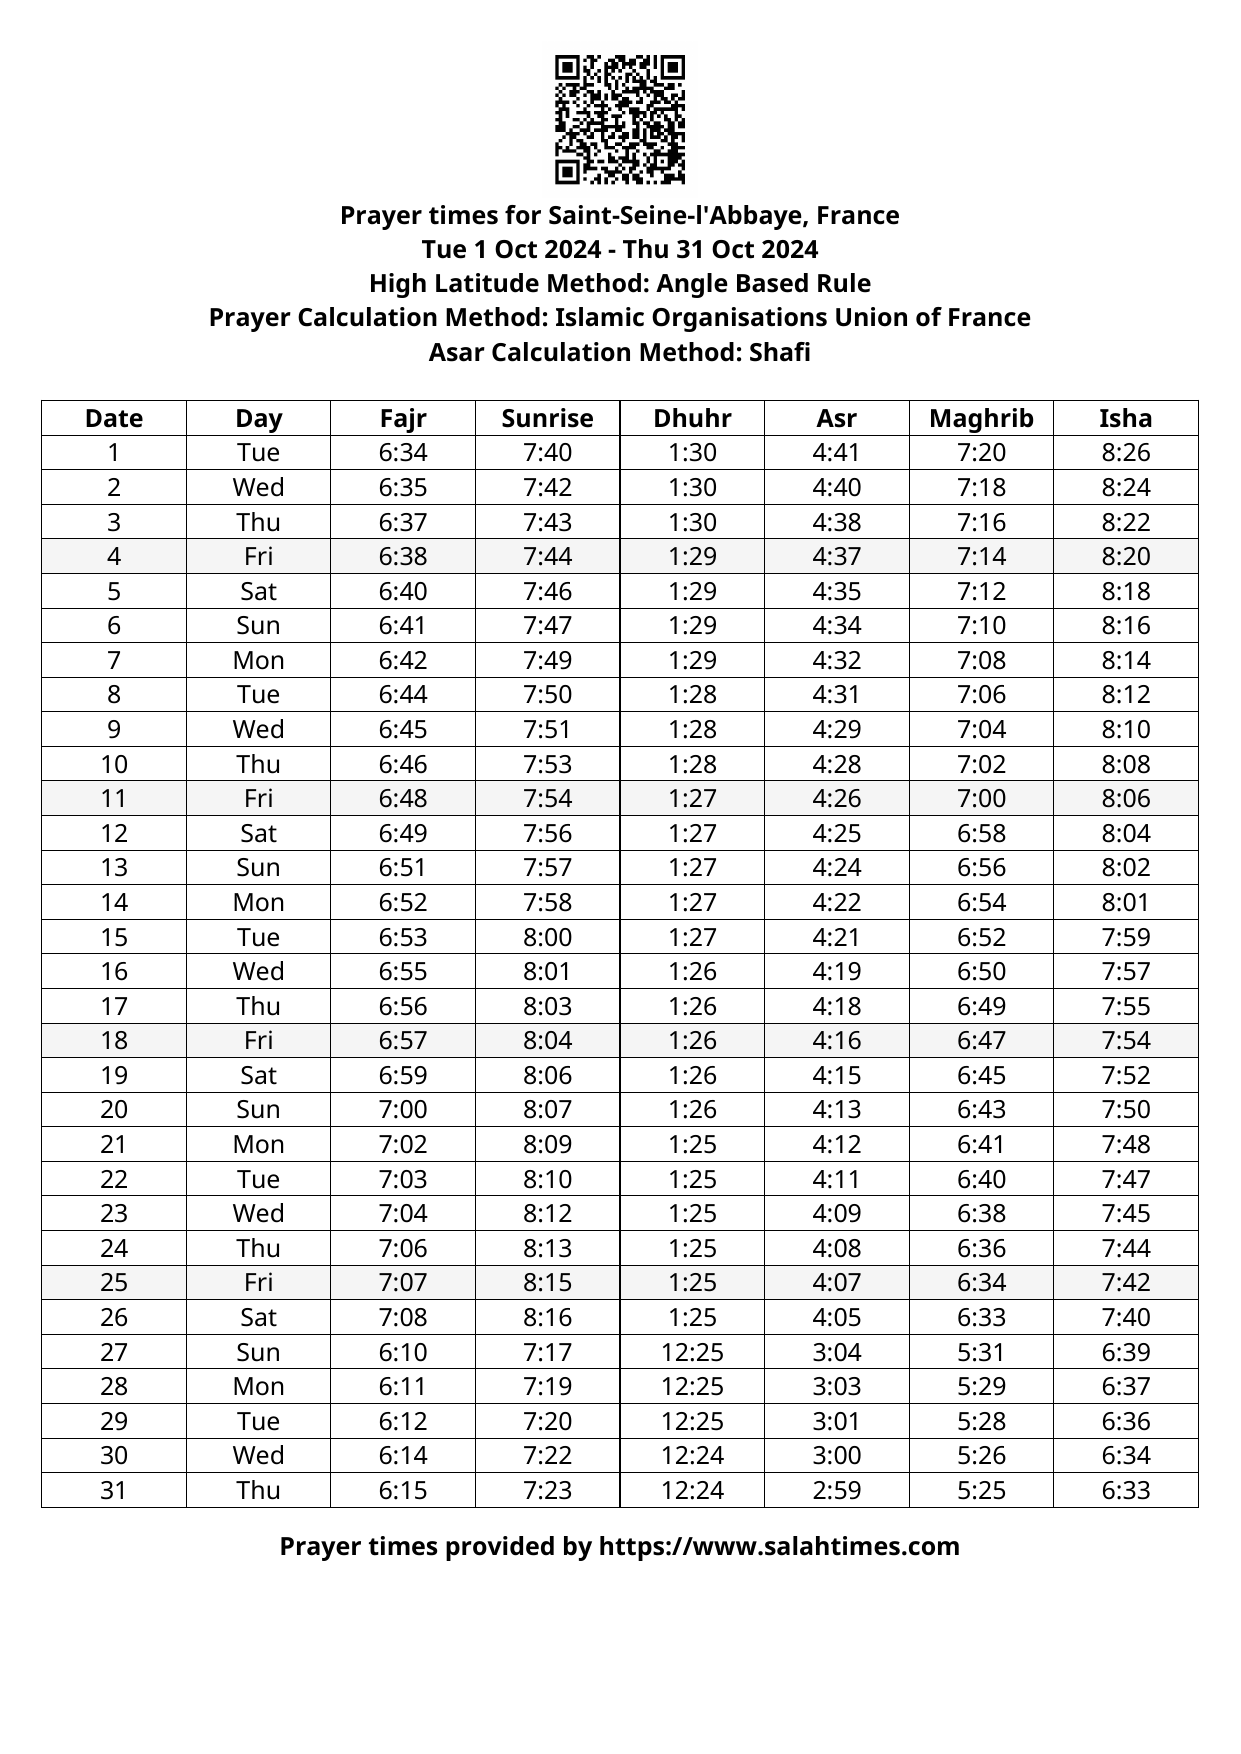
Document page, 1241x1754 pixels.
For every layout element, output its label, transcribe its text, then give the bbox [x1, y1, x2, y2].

table_cell Fri [187, 781, 330, 815]
table_cell 7:58 [476, 885, 619, 919]
table_cell 6:56 [331, 989, 475, 1022]
table_cell 4:26 [765, 781, 909, 815]
table_cell 7:03 [331, 1162, 475, 1195]
table_cell 6:37 [1054, 1369, 1198, 1403]
table_cell 6 [42, 609, 186, 642]
table_header Fajr [331, 401, 475, 434]
table_cell 4:11 [765, 1162, 909, 1195]
table_cell 8:08 [1054, 747, 1198, 780]
table_cell 4:28 [765, 747, 909, 780]
table_cell Fri [187, 539, 330, 573]
table_cell 6:34 [910, 1266, 1053, 1299]
table_cell Tue [187, 678, 330, 711]
table_cell 12:25 [621, 1369, 764, 1403]
table_cell 7:59 [1054, 920, 1198, 953]
table_cell 7:54 [476, 781, 619, 815]
table_cell 7:23 [476, 1473, 619, 1507]
table_cell Fri [187, 1024, 330, 1057]
table_cell 8:12 [476, 1196, 619, 1230]
table_cell 6:37 [331, 505, 475, 538]
table_cell 6:40 [910, 1162, 1053, 1195]
table_cell 7:44 [1054, 1231, 1198, 1264]
table_cell 8:20 [1054, 539, 1198, 573]
table_cell 3:00 [765, 1439, 909, 1472]
picture [542, 41, 699, 198]
table_cell 8:01 [476, 954, 619, 988]
table_cell 7:07 [331, 1266, 475, 1299]
table_cell 7:20 [476, 1404, 619, 1437]
table_cell 5:28 [910, 1404, 1053, 1437]
table_cell 7:49 [476, 643, 619, 677]
table_cell 4:37 [765, 539, 909, 573]
table_cell Thu [187, 1473, 330, 1507]
table_cell 7:46 [476, 574, 619, 607]
table_cell 31 [42, 1473, 186, 1507]
table_cell 8:24 [1054, 470, 1198, 504]
table_cell Tue [187, 436, 330, 469]
table_cell 7:06 [910, 678, 1053, 711]
table_cell 7:19 [476, 1369, 619, 1403]
table_cell 7:50 [1054, 1093, 1198, 1126]
table_cell 6:43 [910, 1093, 1053, 1126]
table_cell 4:40 [765, 470, 909, 504]
table_cell 6:36 [1054, 1404, 1198, 1437]
table_cell 12:24 [621, 1473, 764, 1507]
table_cell 6:38 [331, 539, 475, 573]
table_cell 8:00 [476, 920, 619, 953]
text Tue 1 Oct 2024 - Thu 31 Oct 2024 [42, 232, 1198, 266]
table_cell 8:03 [476, 989, 619, 1022]
table_cell 7:00 [331, 1093, 475, 1126]
table_cell 8:16 [476, 1300, 619, 1334]
table_cell 23 [42, 1196, 186, 1230]
table_cell 5:25 [910, 1473, 1053, 1507]
table_cell 8:06 [1054, 781, 1198, 815]
table_cell 6:59 [331, 1058, 475, 1092]
table_cell Wed [187, 712, 330, 746]
table_cell 6:44 [331, 678, 475, 711]
table_cell 19 [42, 1058, 186, 1092]
table_cell 14 [42, 885, 186, 919]
table_cell 6:40 [331, 574, 475, 607]
table_cell 1:25 [621, 1231, 764, 1264]
text Prayer times provided by https://www.salahtimes.com [42, 1528, 1198, 1563]
table_cell 6:50 [910, 954, 1053, 988]
table_cell 7:47 [476, 609, 619, 642]
table_cell 6:53 [331, 920, 475, 953]
text Asar Calculation Method: Shafi [42, 334, 1198, 368]
table_header Asr [765, 401, 909, 434]
table_cell 1:26 [621, 954, 764, 988]
table_cell Mon [187, 1127, 330, 1161]
table_cell 7:00 [910, 781, 1053, 815]
table_cell 4:18 [765, 989, 909, 1022]
table_cell 1:26 [621, 989, 764, 1022]
table_cell 5 [42, 574, 186, 607]
table_cell 26 [42, 1300, 186, 1334]
table_cell 1:26 [621, 1093, 764, 1126]
table_cell 8:10 [1054, 712, 1198, 746]
table_cell 10 [42, 747, 186, 780]
table_cell 4:09 [765, 1196, 909, 1230]
table_cell 16 [42, 954, 186, 988]
table_cell 6:41 [331, 609, 475, 642]
table_cell Sat [187, 1300, 330, 1334]
table_cell 21 [42, 1127, 186, 1161]
table_cell 8:07 [476, 1093, 619, 1126]
table_cell 8:10 [476, 1162, 619, 1195]
table_cell Tue [187, 1404, 330, 1437]
table_cell 4:15 [765, 1058, 909, 1092]
table_cell 6:54 [910, 885, 1053, 919]
table_cell 18 [42, 1024, 186, 1057]
table_cell 8:04 [1054, 816, 1198, 849]
table_cell Mon [187, 885, 330, 919]
table_cell 6:55 [331, 954, 475, 988]
table_header Isha [1054, 401, 1198, 434]
table_cell 6:42 [331, 643, 475, 677]
table_cell 7:45 [1054, 1196, 1198, 1230]
table_cell 12 [42, 816, 186, 849]
table_cell 3:04 [765, 1335, 909, 1368]
table_cell Sat [187, 816, 330, 849]
table_cell 25 [42, 1266, 186, 1299]
table_cell 6:33 [1054, 1473, 1198, 1507]
table_cell 8:16 [1054, 609, 1198, 642]
table_cell Sun [187, 851, 330, 884]
table_cell 6:38 [910, 1196, 1053, 1230]
table_cell Sun [187, 609, 330, 642]
table_cell 13 [42, 851, 186, 884]
table_cell 6:49 [910, 989, 1053, 1022]
table_cell 7:18 [910, 470, 1053, 504]
table_cell 6:41 [910, 1127, 1053, 1161]
table_cell 4:38 [765, 505, 909, 538]
table_cell 1:25 [621, 1196, 764, 1230]
table_cell 6:46 [331, 747, 475, 780]
table_cell 7:57 [476, 851, 619, 884]
table_cell 8:14 [1054, 643, 1198, 677]
table_cell 30 [42, 1439, 186, 1472]
table_cell 6:12 [331, 1404, 475, 1437]
table_cell Mon [187, 643, 330, 677]
table_cell 7:17 [476, 1335, 619, 1368]
table_cell 7:02 [910, 747, 1053, 780]
table_cell 7:54 [1054, 1024, 1198, 1057]
table_cell 1:25 [621, 1162, 764, 1195]
table_cell 6:51 [331, 851, 475, 884]
table_cell 7:08 [910, 643, 1053, 677]
table_cell 12:25 [621, 1404, 764, 1437]
table_header Day [187, 401, 330, 434]
table_cell 12:24 [621, 1439, 764, 1472]
table_cell 4:16 [765, 1024, 909, 1057]
table_cell 4:35 [765, 574, 909, 607]
table_cell 20 [42, 1093, 186, 1126]
table_cell 4:31 [765, 678, 909, 711]
table_cell 8 [42, 678, 186, 711]
table_cell 6:52 [331, 885, 475, 919]
table_cell 6:14 [331, 1439, 475, 1472]
text Prayer Calculation Method: Islamic Organisations Union of France [42, 300, 1198, 334]
table_cell 1:25 [621, 1300, 764, 1334]
table_cell 6:36 [910, 1231, 1053, 1264]
table_cell 6:11 [331, 1369, 475, 1403]
table_cell 4:24 [765, 851, 909, 884]
table_cell 1:28 [621, 712, 764, 746]
table_cell 8:06 [476, 1058, 619, 1092]
table_cell 1:27 [621, 781, 764, 815]
table_cell 7:40 [476, 436, 619, 469]
table_cell 4:08 [765, 1231, 909, 1264]
table_cell 27 [42, 1335, 186, 1368]
table_cell 7:53 [476, 747, 619, 780]
table_cell 7:42 [476, 470, 619, 504]
table_cell Sat [187, 574, 330, 607]
table_header Maghrib [910, 401, 1053, 434]
table_cell 1:25 [621, 1127, 764, 1161]
table_cell 1:29 [621, 574, 764, 607]
table_cell 7:06 [331, 1231, 475, 1264]
table_cell 1:30 [621, 436, 764, 469]
table_cell 3:03 [765, 1369, 909, 1403]
table_cell Wed [187, 954, 330, 988]
table_cell 1:30 [621, 470, 764, 504]
table_cell 8:18 [1054, 574, 1198, 607]
table_cell 4:07 [765, 1266, 909, 1299]
table_cell Mon [187, 1369, 330, 1403]
table_cell 5:29 [910, 1369, 1053, 1403]
table_cell 1:26 [621, 1058, 764, 1092]
table_cell 5:26 [910, 1439, 1053, 1472]
table_cell 4:13 [765, 1093, 909, 1126]
table_cell 7:47 [1054, 1162, 1198, 1195]
table_cell 4 [42, 539, 186, 573]
table_cell 7:55 [1054, 989, 1198, 1022]
table_cell 6:35 [331, 470, 475, 504]
table_cell 7:02 [331, 1127, 475, 1161]
text Prayer times for Saint-Seine-l'Abbaye, France [42, 198, 1198, 232]
table_cell 8:12 [1054, 678, 1198, 711]
table_cell 7:04 [331, 1196, 475, 1230]
table_cell 7:40 [1054, 1300, 1198, 1334]
table_cell 6:48 [331, 781, 475, 815]
table_cell 7:20 [910, 436, 1053, 469]
table_cell 8:22 [1054, 505, 1198, 538]
table_cell 7 [42, 643, 186, 677]
table_cell 7:52 [1054, 1058, 1198, 1092]
table_cell 24 [42, 1231, 186, 1264]
table_cell 8:02 [1054, 851, 1198, 884]
table_cell 6:34 [1054, 1439, 1198, 1472]
table_cell 7:10 [910, 609, 1053, 642]
table_cell 7:57 [1054, 954, 1198, 988]
table_cell Tue [187, 1162, 330, 1195]
table_cell 1:27 [621, 816, 764, 849]
table_cell 3:01 [765, 1404, 909, 1437]
table_cell 7:16 [910, 505, 1053, 538]
table_cell 1:27 [621, 851, 764, 884]
table_cell 7:48 [1054, 1127, 1198, 1161]
table_cell 1:28 [621, 678, 764, 711]
table_cell 15 [42, 920, 186, 953]
table_cell 7:44 [476, 539, 619, 573]
table_cell 1:26 [621, 1024, 764, 1057]
table_cell 6:56 [910, 851, 1053, 884]
table_cell 9 [42, 712, 186, 746]
table_cell 4:05 [765, 1300, 909, 1334]
table_cell 1:29 [621, 539, 764, 573]
table_cell 28 [42, 1369, 186, 1403]
table_cell 1:29 [621, 643, 764, 677]
table_cell 7:22 [476, 1439, 619, 1472]
table_cell 8:04 [476, 1024, 619, 1057]
table_cell 8:09 [476, 1127, 619, 1161]
table_cell 6:15 [331, 1473, 475, 1507]
table_cell 6:10 [331, 1335, 475, 1368]
table_cell 7:14 [910, 539, 1053, 573]
table_cell 6:34 [331, 436, 475, 469]
table_cell 4:41 [765, 436, 909, 469]
table_cell Thu [187, 989, 330, 1022]
table_cell 17 [42, 989, 186, 1022]
table_cell 6:45 [910, 1058, 1053, 1092]
table_cell Wed [187, 470, 330, 504]
table_cell 1:29 [621, 609, 764, 642]
table_cell Wed [187, 1439, 330, 1472]
table_cell 4:34 [765, 609, 909, 642]
table_cell 6:58 [910, 816, 1053, 849]
table_cell 12:25 [621, 1335, 764, 1368]
table_cell 7:42 [1054, 1266, 1198, 1299]
table_header Date [42, 401, 186, 434]
table_cell 7:50 [476, 678, 619, 711]
table_cell 7:12 [910, 574, 1053, 607]
table_cell 7:51 [476, 712, 619, 746]
table_cell 4:29 [765, 712, 909, 746]
table_header Sunrise [476, 401, 619, 434]
table_cell 8:15 [476, 1266, 619, 1299]
table_cell 7:08 [331, 1300, 475, 1334]
table_cell 7:43 [476, 505, 619, 538]
table_cell Thu [187, 1231, 330, 1264]
table_cell Sun [187, 1093, 330, 1126]
table_cell 8:01 [1054, 885, 1198, 919]
table_cell 4:22 [765, 885, 909, 919]
table_cell 22 [42, 1162, 186, 1195]
table_header Dhuhr [621, 401, 764, 434]
table_cell 11 [42, 781, 186, 815]
table_cell 4:25 [765, 816, 909, 849]
table_cell 1:30 [621, 505, 764, 538]
table_cell 6:33 [910, 1300, 1053, 1334]
table_cell 1:25 [621, 1266, 764, 1299]
table_cell 1:27 [621, 920, 764, 953]
table_cell 1:28 [621, 747, 764, 780]
table_cell 6:49 [331, 816, 475, 849]
table_cell 6:57 [331, 1024, 475, 1057]
table_cell 3 [42, 505, 186, 538]
table_cell 2 [42, 470, 186, 504]
table_cell 5:31 [910, 1335, 1053, 1368]
table_cell 1:27 [621, 885, 764, 919]
table_cell 8:26 [1054, 436, 1198, 469]
table_cell 1 [42, 436, 186, 469]
table_cell 7:56 [476, 816, 619, 849]
table_cell Wed [187, 1196, 330, 1230]
table_cell Sat [187, 1058, 330, 1092]
table_cell 4:21 [765, 920, 909, 953]
table_cell Thu [187, 505, 330, 538]
table_cell 6:52 [910, 920, 1053, 953]
table_cell 2:59 [765, 1473, 909, 1507]
table_cell Tue [187, 920, 330, 953]
table_cell 8:13 [476, 1231, 619, 1264]
table_cell 4:19 [765, 954, 909, 988]
table_cell Sun [187, 1335, 330, 1368]
table_cell Thu [187, 747, 330, 780]
table_cell 7:04 [910, 712, 1053, 746]
text High Latitude Method: Angle Based Rule [42, 266, 1198, 300]
table_cell Fri [187, 1266, 330, 1299]
table_cell 29 [42, 1404, 186, 1437]
table_cell 6:47 [910, 1024, 1053, 1057]
table_cell 6:45 [331, 712, 475, 746]
table_cell 4:32 [765, 643, 909, 677]
table_cell 4:12 [765, 1127, 909, 1161]
table_cell 6:39 [1054, 1335, 1198, 1368]
